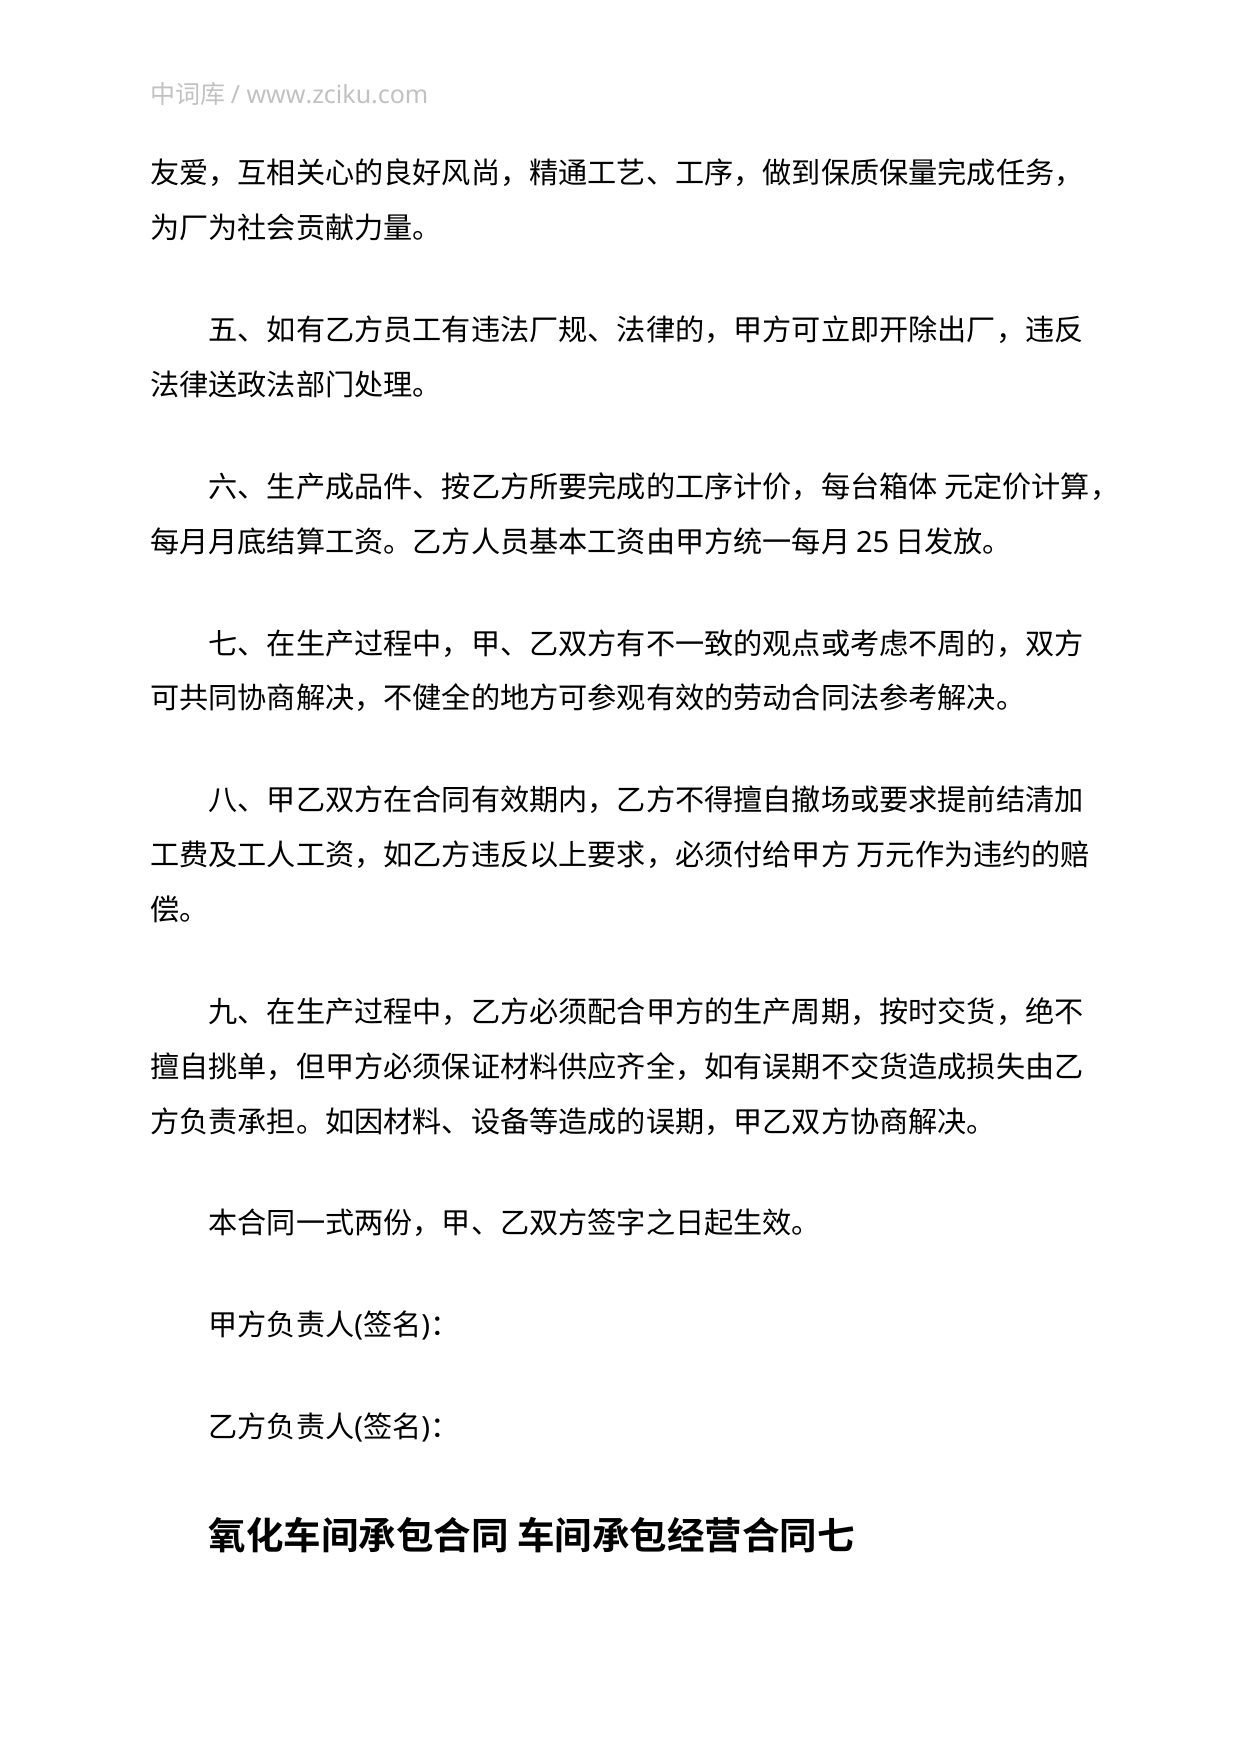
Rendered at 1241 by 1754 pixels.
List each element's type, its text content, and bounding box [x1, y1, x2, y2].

text 七、在生产过程中，甲、乙双方有不一致的观点或考虑不周的，双方可共同协商解决，不健全的地方可参观有效的劳动合同法参考解决。 [150, 620, 1090, 717]
text 五、如有乙方员工有违法厂规、法律的，甲方可立即开除出厂，违反法律送政法部门处理。 [150, 307, 1090, 404]
text 本合同一式两份，甲、乙双方签字之日起生效。 [150, 1200, 1090, 1242]
text 八、甲乙双方在合同有效期内，乙方不得擅自撤场或要求提前结清加工费及工人工资，如乙方违反以上要求，必须付给甲方 万元作为违约的赔偿。 [150, 777, 1090, 929]
text 九、在生产过程中，乙方必须配合甲方的生产周期，按时交货，绝不擅自挑单，但甲方必须保证材料供应齐全，如有误期不交货造成损失由乙方负责承担。如因材料、设备等造成的误期，甲乙双方协商解决。 [150, 988, 1090, 1141]
text 甲方负责人(签名)： [150, 1302, 1090, 1344]
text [150, 150, 1090, 247]
text 乙方负责人(签名)： [150, 1404, 1090, 1446]
text 六、生产成品件、按乙方所要完成的工序计价，每台箱体 元定价计算，每月月底结算工资。乙方人员基本工资由甲方统一每月25日发放。 [150, 463, 1090, 561]
text 氧化车间承包合同 车间承包经营合同七 [150, 1506, 1090, 1560]
